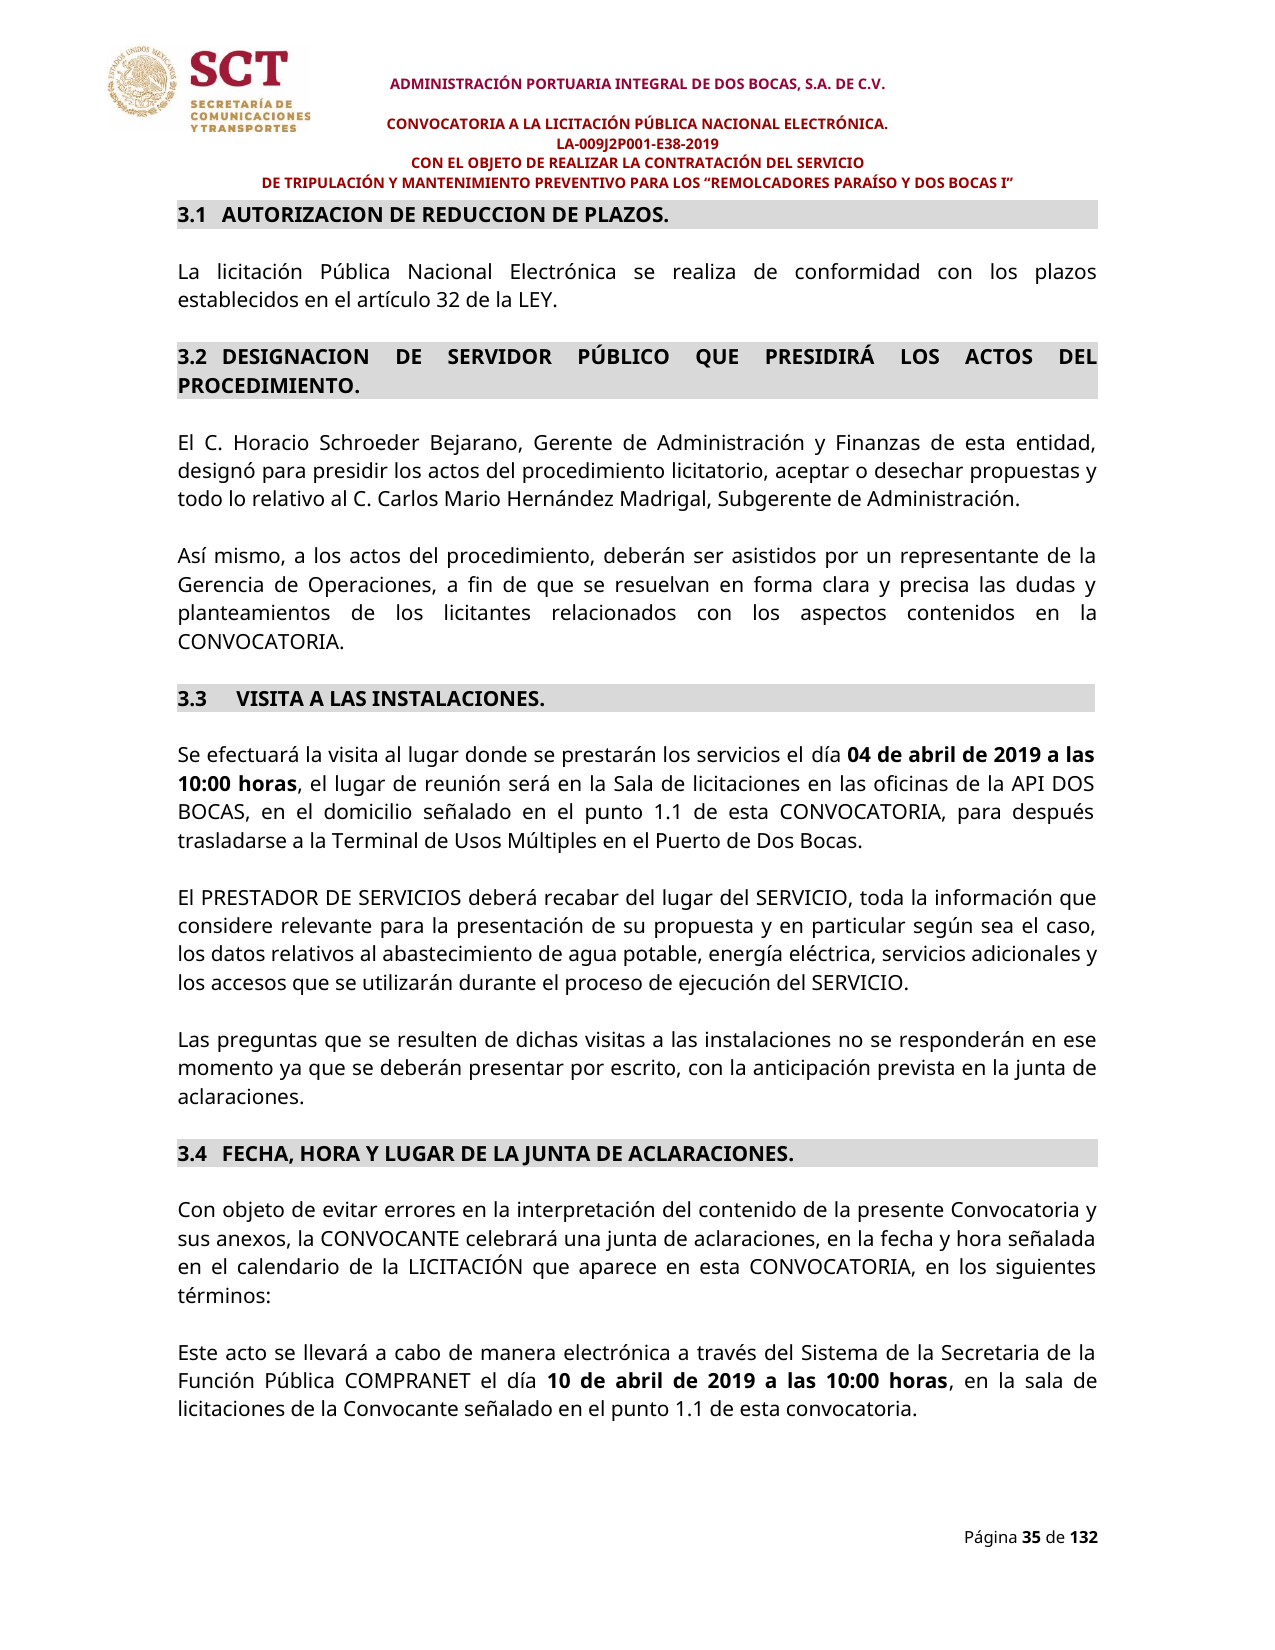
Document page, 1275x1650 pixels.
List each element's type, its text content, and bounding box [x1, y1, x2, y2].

text Las preguntas que se resulten de dichas visitas a las instalaciones no se responderán en ese momento ya que se deberán presentar por escrito, con la anticipación prevista en la junta de aclaraciones. [177, 1025, 1098, 1110]
text 3.2 DESIGNACION DE SERVIDOR PÚBLICO QUE PRESIDIRÁ LOS ACTOS DEL PROCEDIMIENTO. [177, 371, 1098, 399]
text La licitación Pública Nacional Electrónica se realiza de conformidad con los plazos establecidos en el artículo 32 de la LEY. [177, 257, 1098, 314]
text Se efectuará la visita al lugar donde se prestarán los servicios el día 04 de abril de 2019 a las 10:00 horas, el lugar de reunión será en la Sala de licitaciones en las oficinas de la API DOS BOCAS, en el domicilio señalado en el punto 1.1 de esta CONVOCATORIA, para después trasladarse a la Terminal de Usos Múltiples en el Puerto de Dos Bocas. [177, 741, 1095, 854]
text El PRESTADOR DE SERVICIOS deberá recabar del lugar del SERVICIO, toda la información que considere relevante para la presentación de su propuesta y en particular según sea el caso, los datos relativos al abastecimiento de agua potable, energía eléctrica, servicios adicionales y los accesos que se utilizarán durante el proceso de ejecución del SERVICIO. [177, 883, 1098, 996]
text 3.4 FECHA, HORA Y LUGAR DE LA JUNTA DE ACLARACIONES. [177, 1139, 1098, 1167]
text 3.3 VISITA A LAS INSTALACIONES. [177, 684, 1095, 712]
text Así mismo, a los actos del procedimiento, deberán ser asistidos por un representante de la Gerencia de Operaciones, a fin de que se resuelvan en forma clara y precisa las dudas y planteamientos de los licitantes relacionados con los aspectos contenidos en la CONVOCATORIA. [177, 541, 1098, 655]
text Con objeto de evitar errores en la interpretación del contenido de la presente Convocatoria y sus anexos, la CONVOCANTE celebrará una junta de aclaraciones, en la fecha y hora señalada en el calendario de la LICITACIÓN que aparece en esta CONVOCATORIA, en los siguientes términos: [177, 1196, 1098, 1309]
picture [107, 46, 311, 132]
text El C. Horacio Schroeder Bejarano, Gerente de Administración y Finanzas de esta entidad, designó para presidir los actos del procedimiento licitatorio, aceptar o desechar propuestas y todo lo relativo al C. Carlos Mario Hernández Madrigal, Subgerente de Administración. [177, 428, 1098, 513]
text 3.1 AUTORIZACION DE REDUCCION DE PLAZOS. [177, 200, 1098, 229]
text Este acto se llevará a cabo de manera electrónica a través del Sistema de la Secretaria de la Función Pública COMPRANET el día 10 de abril de 2019 a las 10:00 horas, en la sala de licitaciones de la Convocante señalado en el punto 1.1 de esta convocatoria. [177, 1338, 1098, 1423]
